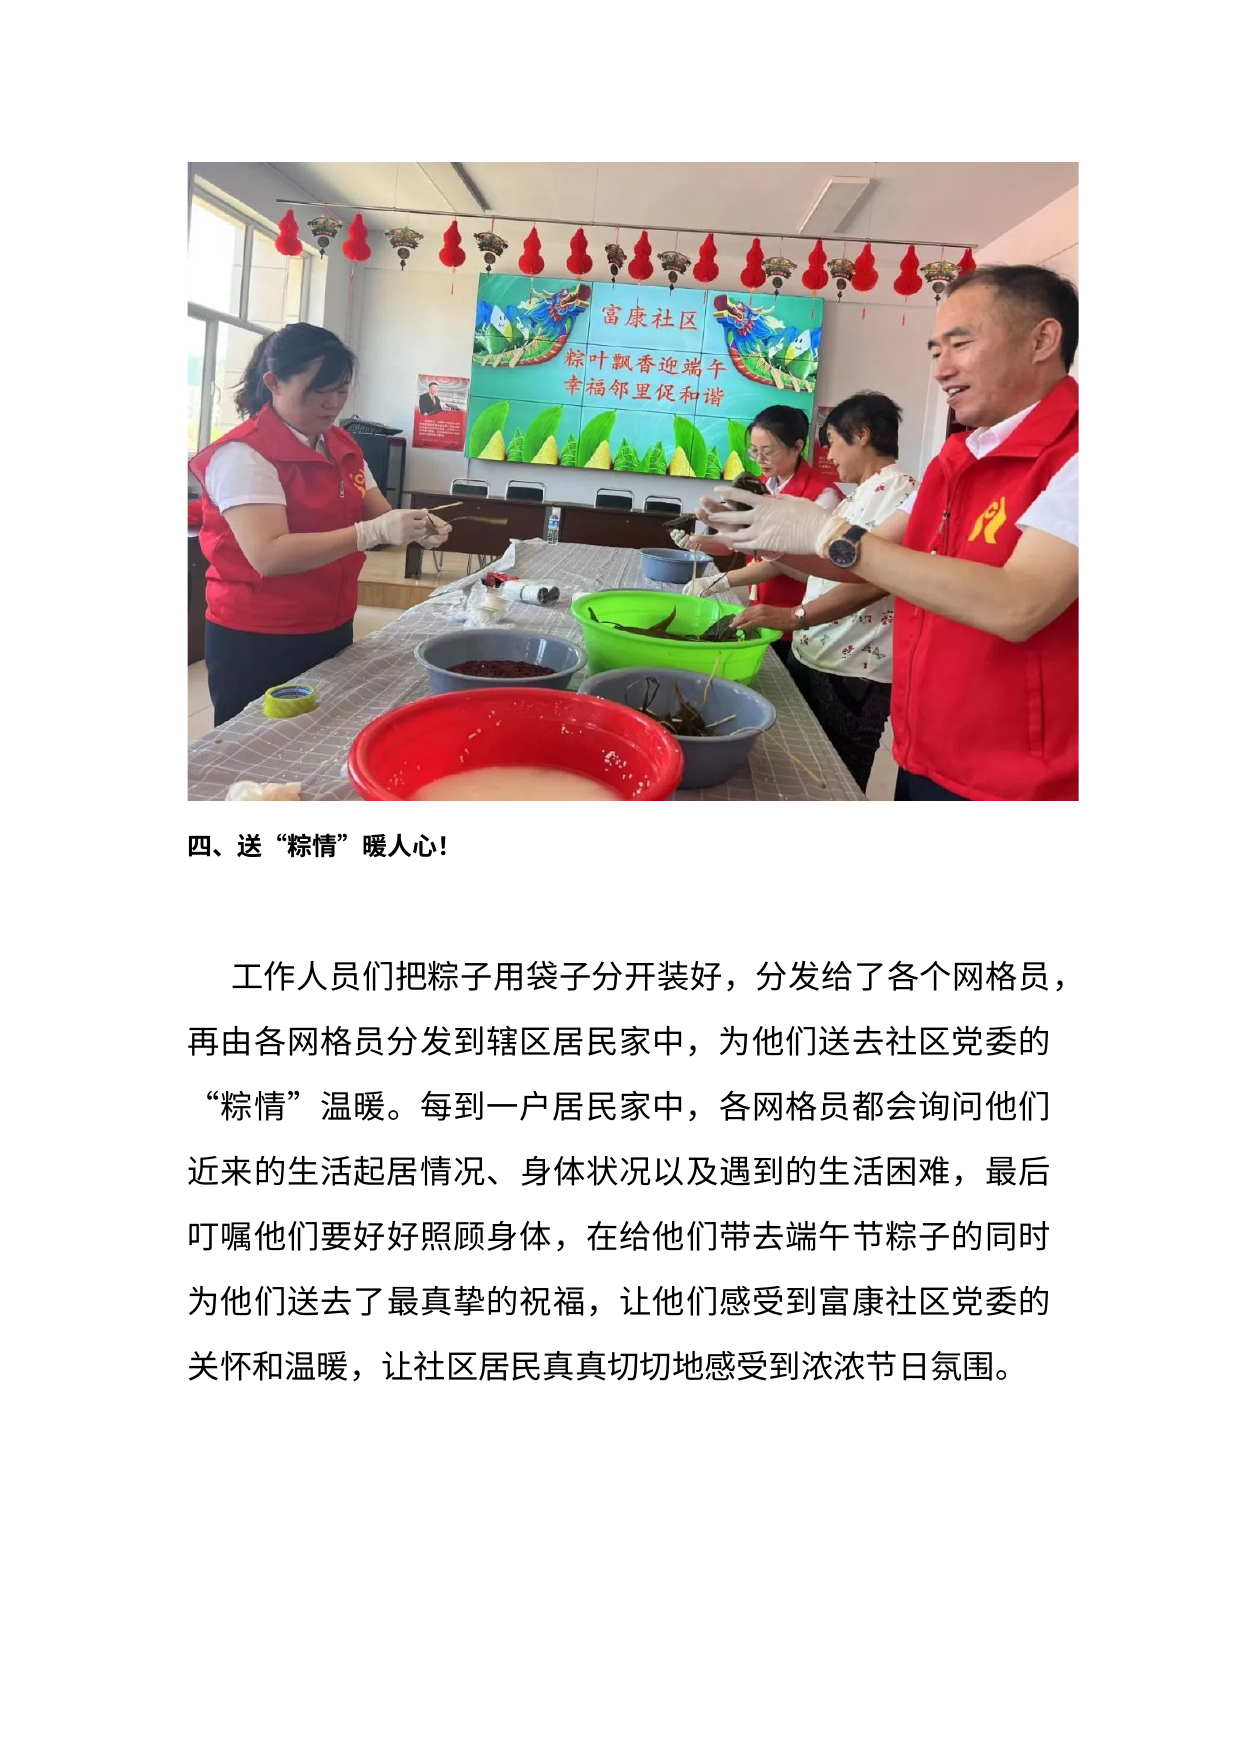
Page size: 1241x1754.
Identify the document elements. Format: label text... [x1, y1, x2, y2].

text 工作人员们把粽子用袋子分开装好，分发给了各个网格员，再由各网格员分发到辖区居民家中，为他们送去社区党委的“粽情”温暖。每到一户居民家中，各网格员都会询问他们近来的生活起居情况、身体状况以及遇到的生活困难，最后叮嘱他们要好好照顾身体，在给他们带去端午节粽子的同时为他们送去了最真挚的祝福，让他们感受到富康社区党委的关怀和温暖，让社区居民真真切切地感受到浓浓节日氛围。 [187, 942, 1053, 1397]
text 四、送“粽情”暖人心！ [187, 812, 1053, 877]
picture [187, 162, 1079, 801]
